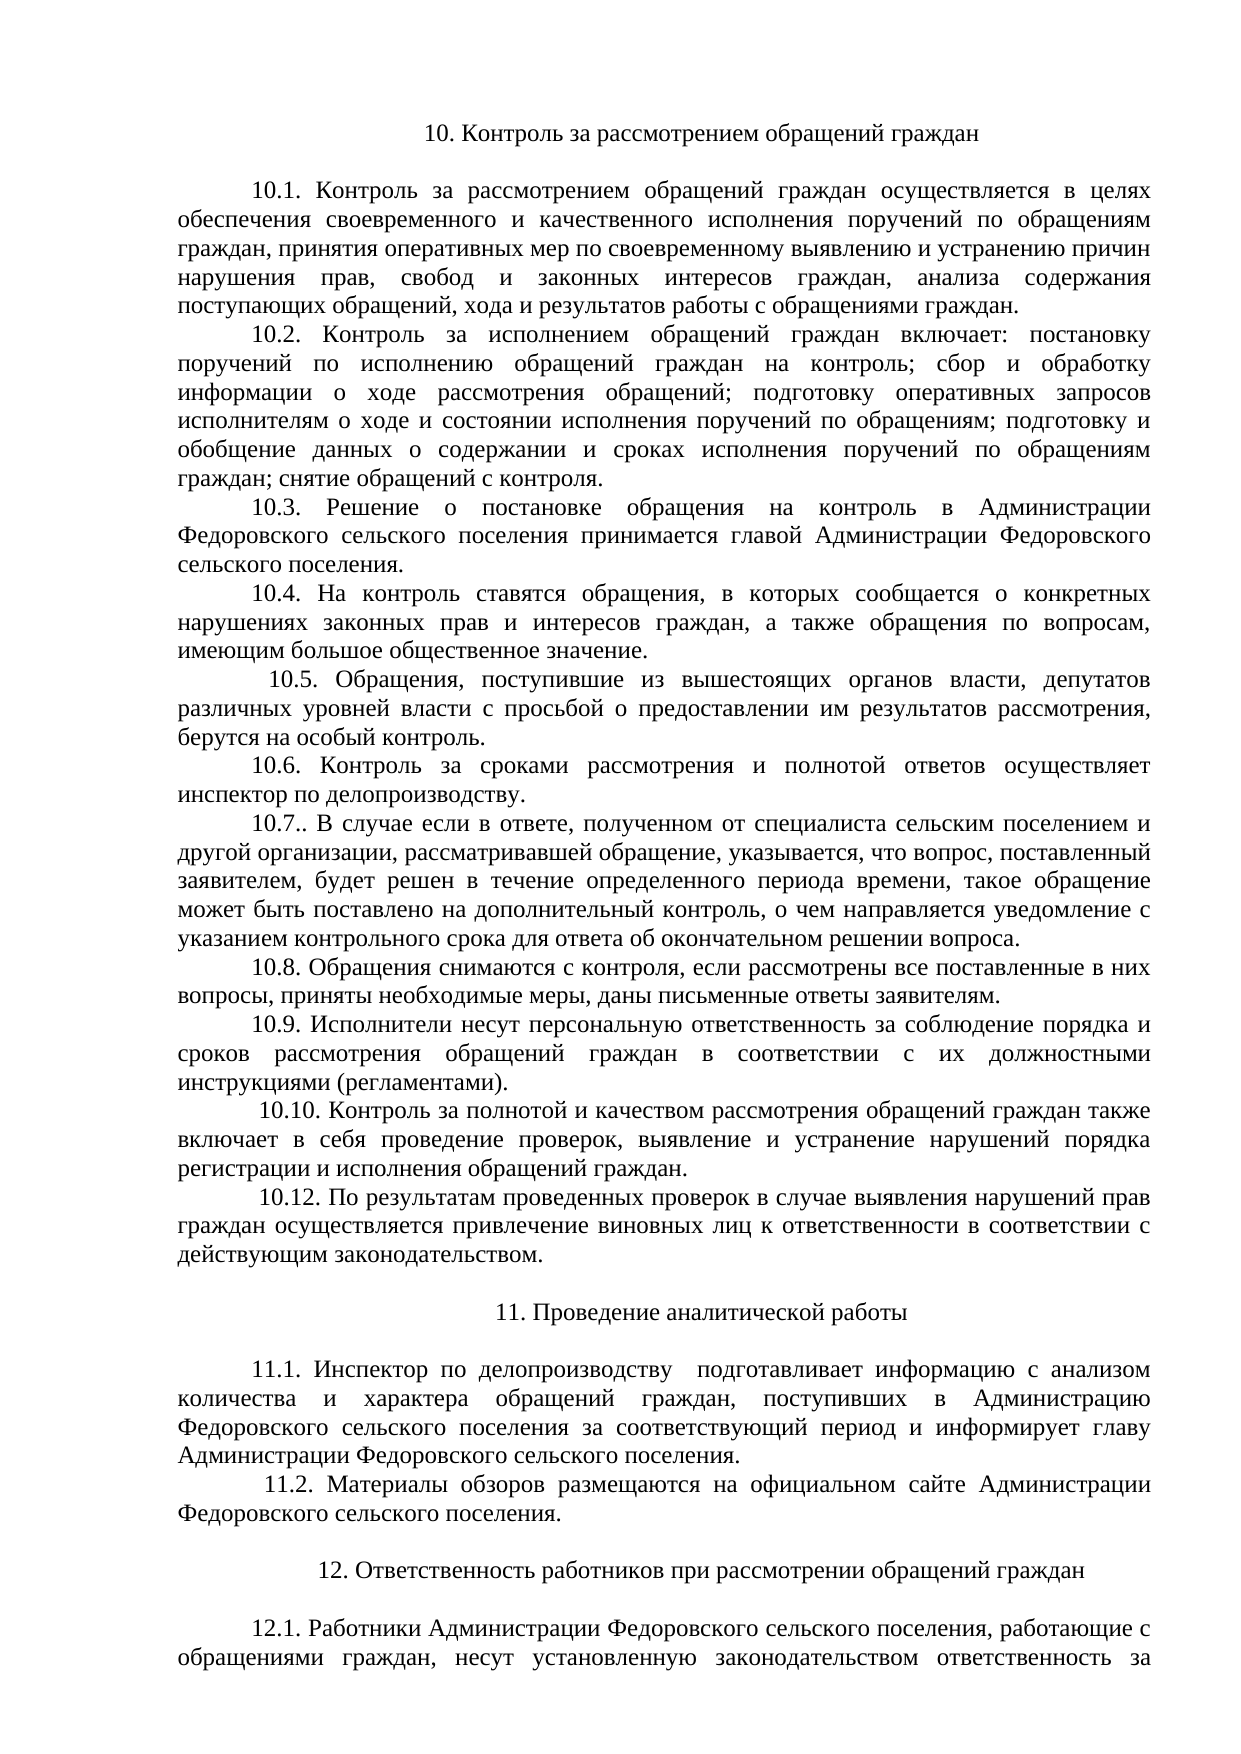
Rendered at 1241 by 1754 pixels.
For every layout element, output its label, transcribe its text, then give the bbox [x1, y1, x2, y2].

text 10.8. Обращения снимаются с контроля, если рассмотрены все поставленные в них вопросы, приняты необходимые меры, даны письменные ответы заявителям. [177, 952, 1152, 1009]
text 10.4. На контроль ставятся обращения, в которых сообщается о конкретных нарушениях законных прав и интересов граждан, а также обращения по вопросам, имеющим большое общественное значение. [177, 578, 1152, 664]
text 10.7.. В случае если в ответе, полученном от специалиста сельским поселением и другой организации, рассматривавшей обращение, указывается, что вопрос, поставленный заявителем, будет решен в течение определенного периода времени, такое обращение может быть поставлено на дополнительный контроль, о чем направляется уведомление с указанием контрольного срока для ответа об окончательном решении вопроса. [177, 808, 1152, 952]
text 11.1. Инспектор по делопроизводству подготавливает информацию с анализом количества и характера обращений граждан, поступивших в Администрацию Федоровского сельского поселения за соответствующий период и информирует главу Администрации Федоровского сельского поселения. [177, 1354, 1152, 1469]
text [177, 1613, 1152, 1671]
text 10.2. Контроль за исполнением обращений граждан включает: постановку поручений по исполнению обращений граждан на контроль; сбор и обработку информации о ходе рассмотрения обращений; подготовку оперативных запросов исполнителям о ходе и состоянии исполнения поручений по обращениям; подготовку и обобщение данных о содержании и сроках исполнения поручений по обращениям граждан; снятие обращений с контроля. [177, 319, 1152, 492]
text 10. Контроль за рассмотрением обращений граждан [177, 118, 1152, 147]
text 11.2. Материалы обзоров размещаются на официальном сайте Администрации Федоровского сельского поселения. [177, 1469, 1152, 1527]
text 10.9. Исполнители несут персональную ответственность за соблюдение порядка и сроков рассмотрения обращений граждан в соответствии с их должностными инструкциями (регламентами). [177, 1009, 1152, 1096]
text 10.12. По результатам проведенных проверок в случае выявления нарушений прав граждан осуществляется привлечение виновных лиц к ответственности в соответствии с действующим законодательством. [177, 1182, 1152, 1268]
text 10.10. Контроль за полнотой и качеством рассмотрения обращений граждан также включает в себя проведение проверок, выявление и устранение нарушений порядка регистрации и исполнения обращений граждан. [177, 1096, 1152, 1182]
text 11. Проведение аналитической работы [177, 1297, 1152, 1326]
text 10.6. Контроль за сроками рассмотрения и полнотой ответов осуществляет инспектор по делопроизводству. [177, 751, 1152, 808]
text 12. Ответственность работников при рассмотрении обращений граждан [177, 1556, 1152, 1584]
text 10.5. Обращения, поступившие из вышестоящих органов власти, депутатов различных уровней власти с просьбой о предоставлении им результатов рассмотрения, берутся на особый контроль. [177, 664, 1152, 751]
text 10.1. Контроль за рассмотрением обращений граждан осуществляется в целях обеспечения своевременного и качественного исполнения поручений по обращениям граждан, принятия оперативных мер по своевременному выявлению и устранению причин нарушения прав, свобод и законных интересов граждан, анализа содержания поступающих обращений, хода и результатов работы с обращениями граждан. [177, 176, 1152, 319]
text 10.3. Решение о постановке обращения на контроль в Администрации Федоровского сельского поселения принимается главой Администрации Федоровского сельского поселения. [177, 492, 1152, 578]
